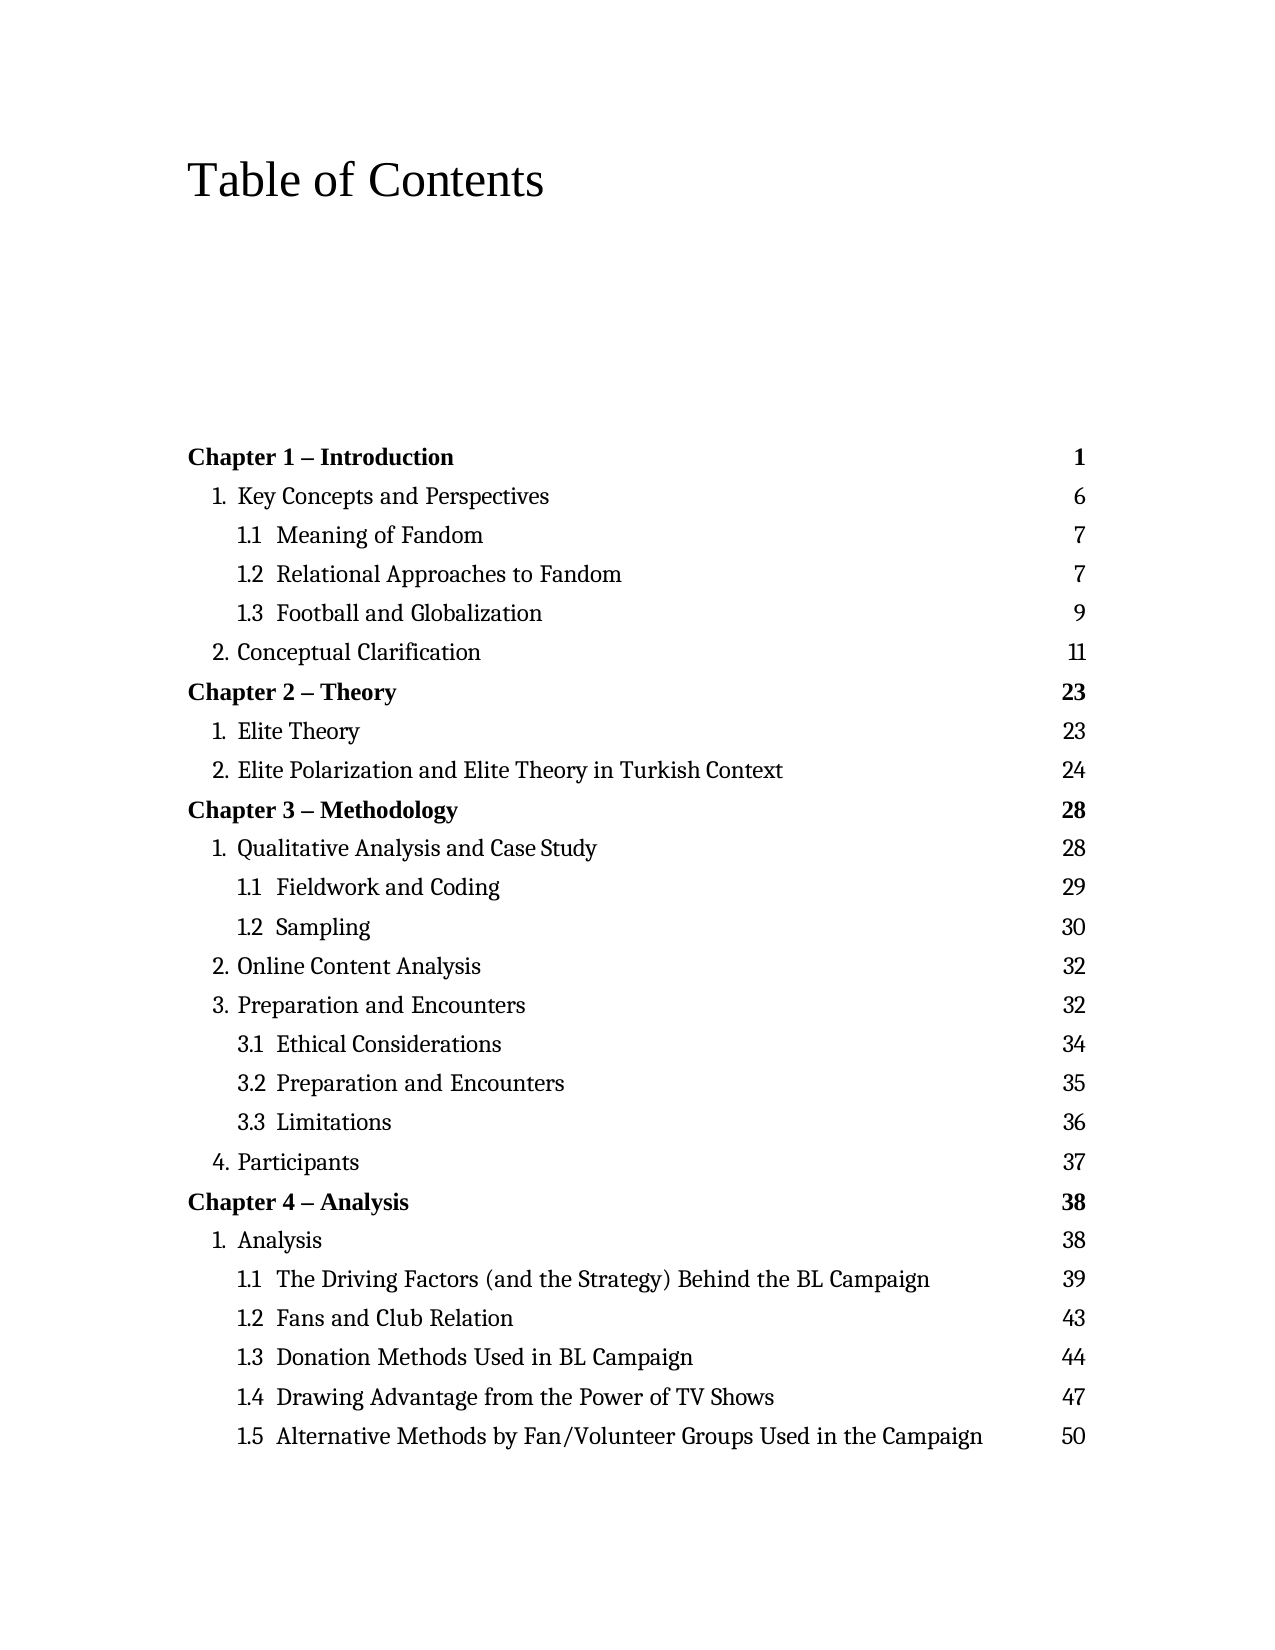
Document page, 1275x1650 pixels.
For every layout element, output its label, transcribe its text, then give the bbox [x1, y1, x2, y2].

text Table of Contents [187, 150, 1150, 207]
